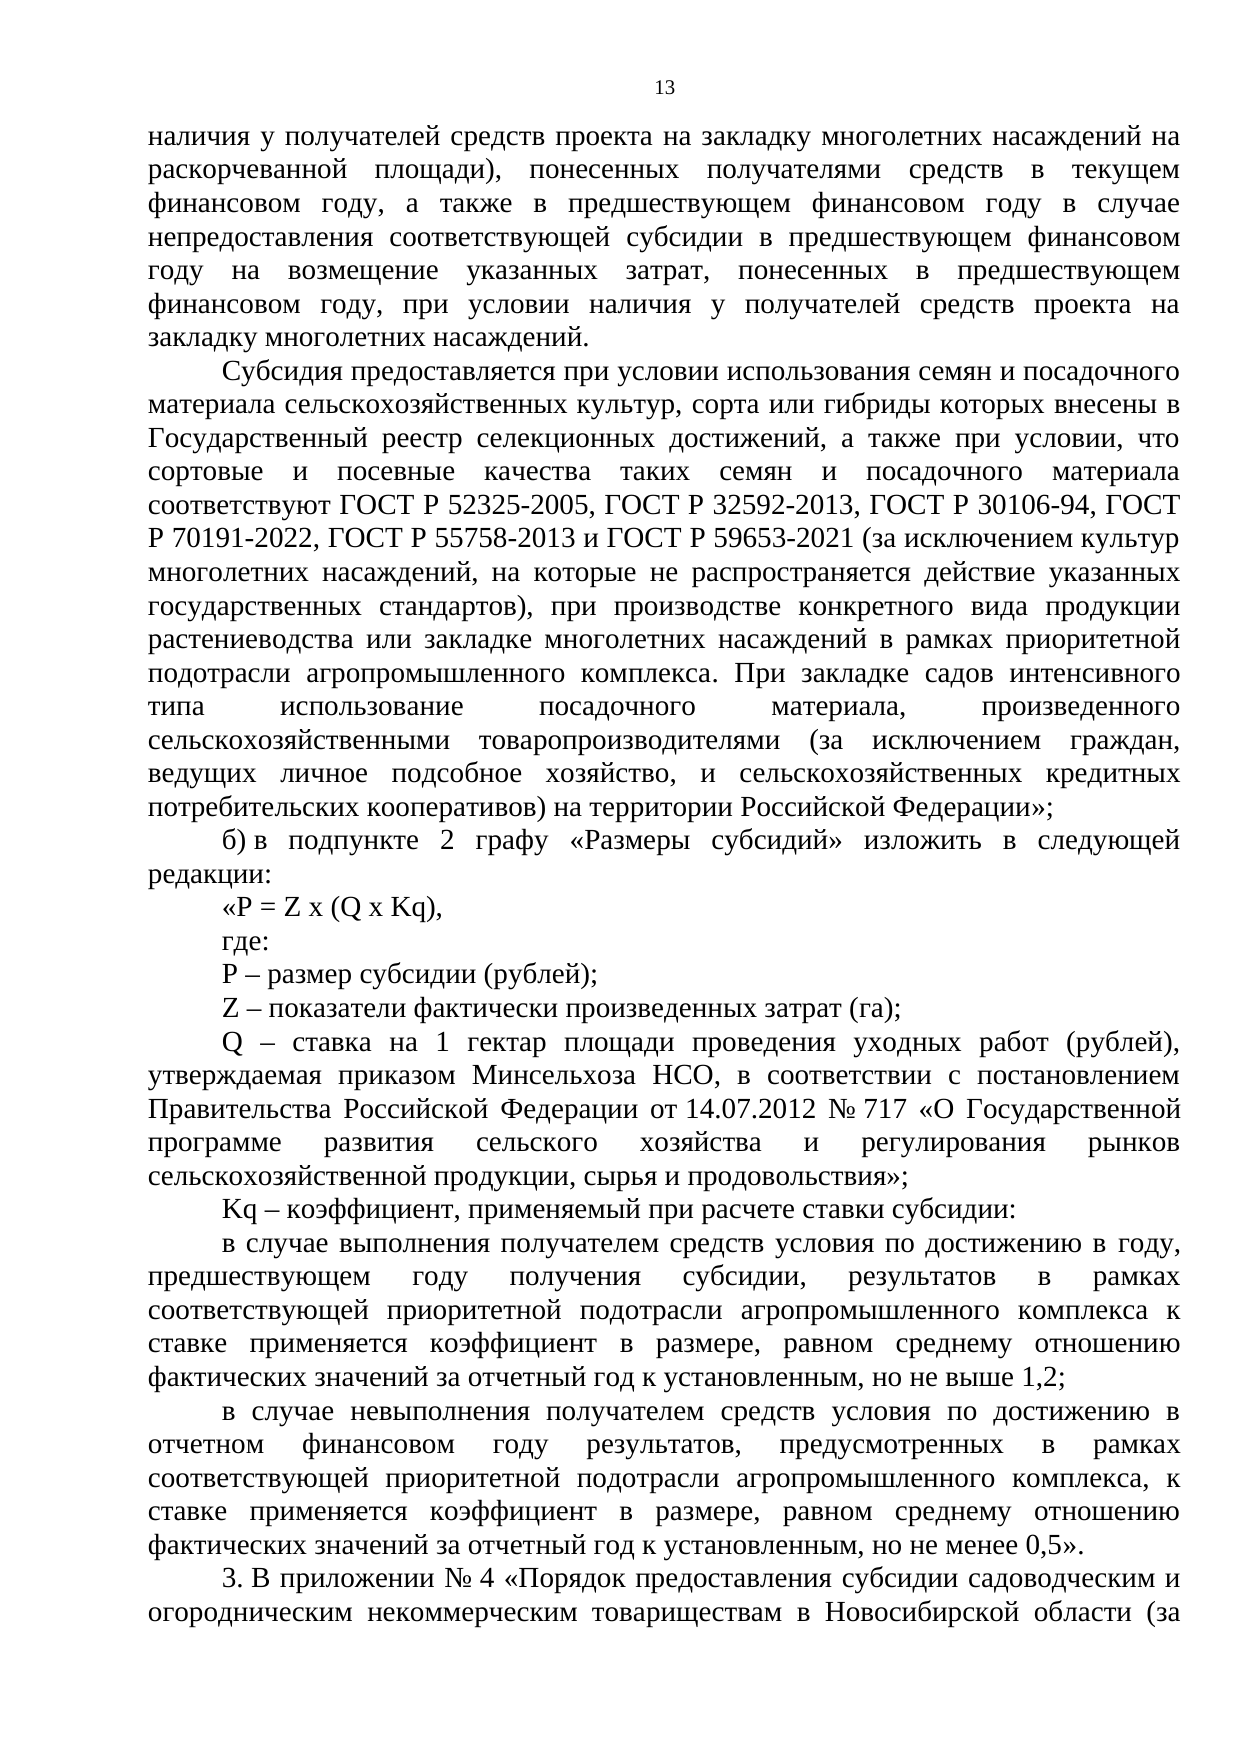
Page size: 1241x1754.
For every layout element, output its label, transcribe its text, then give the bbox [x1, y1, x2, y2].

text Kq – коэффициент, применяемый при расчете ставки субсидии: [148, 1191, 1181, 1225]
text где: [148, 923, 1181, 957]
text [148, 1560, 1181, 1627]
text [148, 118, 1181, 353]
text Субсидия предоставляется при условии использования семян и посадочного материала сельскохозяйственных культур, сорта или гибриды которых внесены в Государственный реестр селекционных достижений, а также при условии, что сортовые и посевные качества таких семян и посадочного материала соответствуют ГОСТ Р 52325-2005, ГОСТ Р 32592-2013, ГОСТ Р 30106-94, ГОСТ Р 70191-2022, ГОСТ Р 55758-2013 и ГОСТ Р 59653-2021 (за исключением культур многолетних насаждений, на которые не распространяется действие указанных государственных стандартов), при производстве конкретного вида продукции растениеводства или закладке многолетних насаждений в рамках приоритетной подотрасли агропромышленного комплекса. При закладке садов интенсивного типа использование посадочного материала, произведенного сельскохозяйственными товаропроизводителями (за исключением граждан, ведущих личное подсобное хозяйство, и сельскохозяйственных кредитных потребительских кооперативов) на территории Российской Федерации»; [148, 353, 1181, 822]
text Q – ставка на 1 гектар площади проведения уходных работ (рублей), утверждаемая приказом Минсельхоза НСО, в соответствии с постановлением Правительства Российской Федерации от 14.07.2012 № 717 «О Государственной программе развития сельского хозяйства и регулирования рынков сельскохозяйственной продукции, сырья и продовольствия»; [148, 1024, 1181, 1191]
text Z – показатели фактически произведенных затрат (га); [148, 990, 1181, 1024]
text в случае выполнения получателем средств условия по достижению в году, предшествующем году получения субсидии, результатов в рамках соответствующей приоритетной подотрасли агропромышленного комплекса к ставке применяется коэффициент в размере, равном среднему отношению фактических значений за отчетный год к установленным, но не выше 1,2; [148, 1225, 1181, 1393]
text в случае невыполнения получателем средств условия по достижению в отчетном финансовом году результатов, предусмотренных в рамках соответствующей приоритетной подотрасли агропромышленного комплекса, к ставке применяется коэффициент в размере, равном среднему отношению фактических значений за отчетный год к установленным, но не менее 0,5». [148, 1393, 1181, 1560]
text б) в подпункте 2 графу «Размеры субсидий» изложить в следующей редакции: [148, 822, 1181, 889]
text «Р = Z x (Q x Kq), [148, 889, 1181, 923]
text Р – размер субсидии (рублей); [148, 957, 1181, 990]
